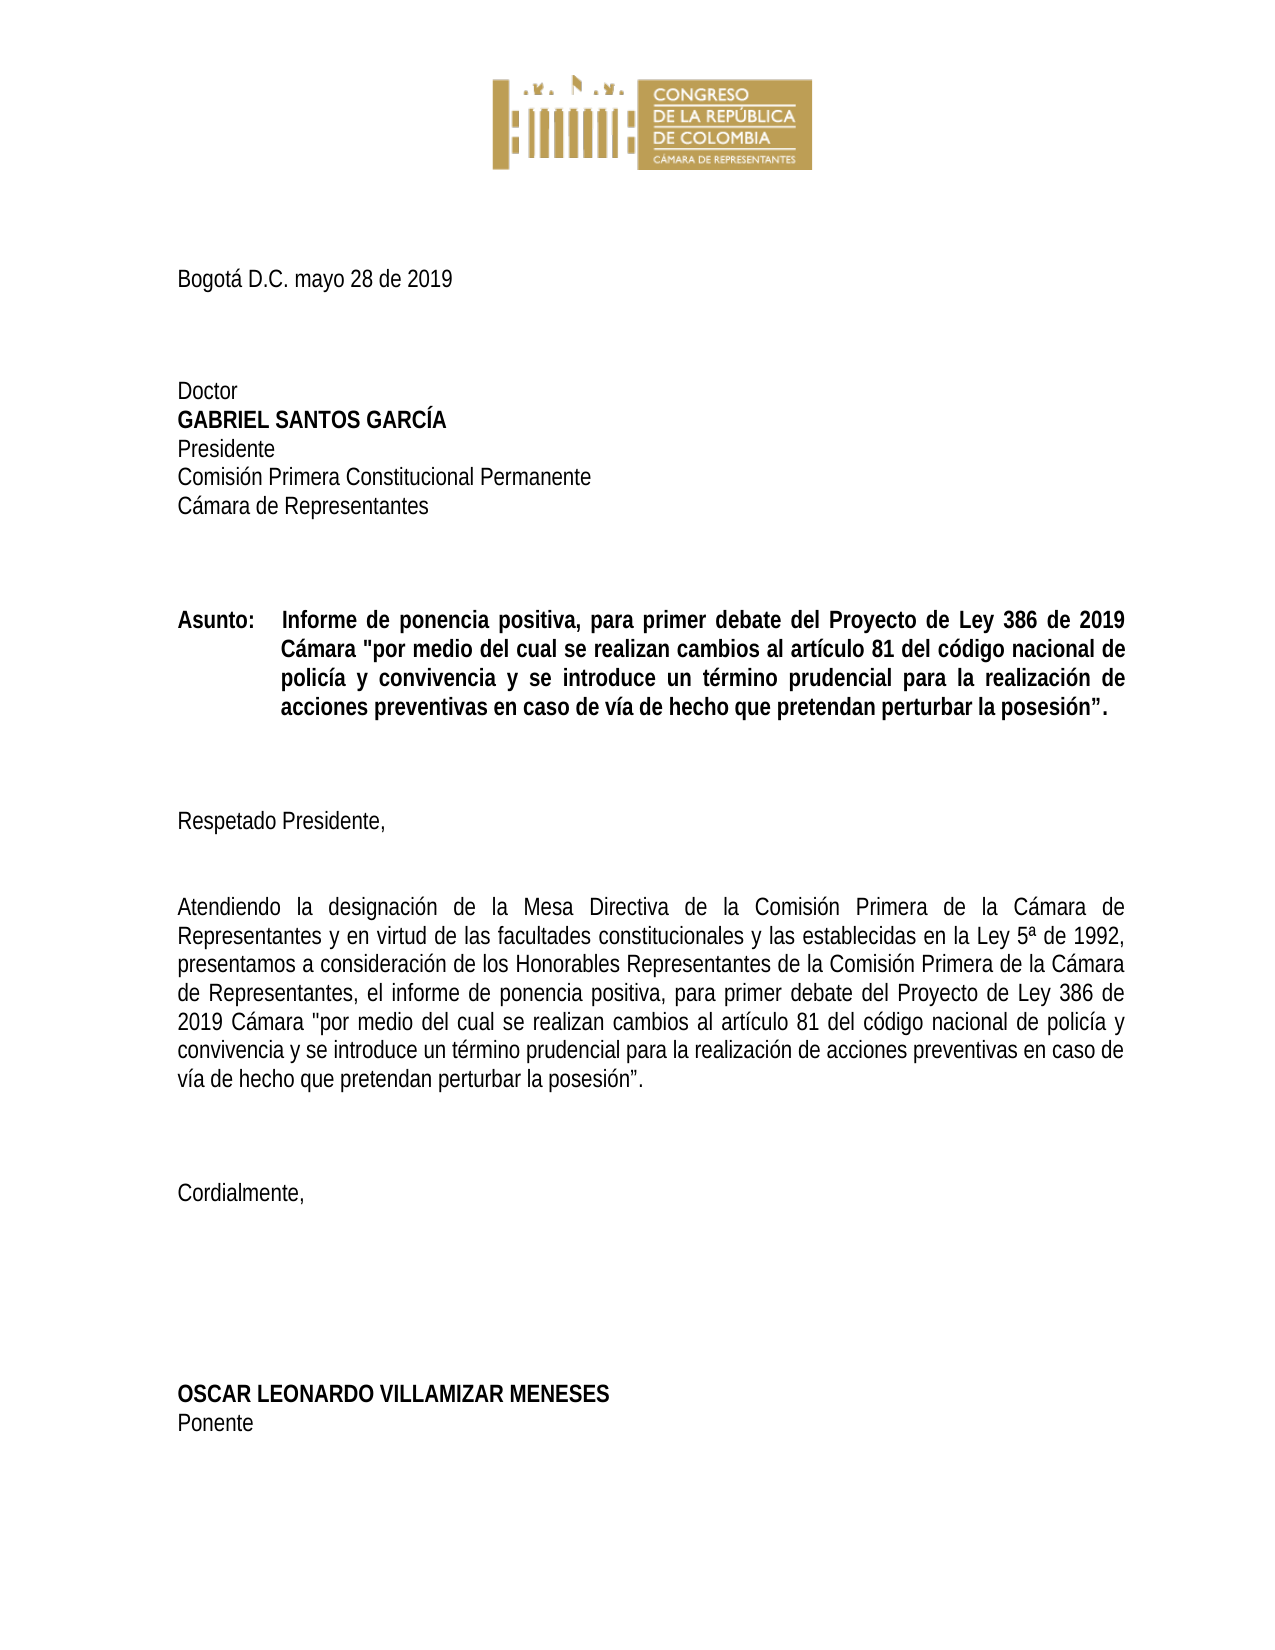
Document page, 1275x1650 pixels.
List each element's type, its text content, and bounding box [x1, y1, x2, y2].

text Asunto: Informe de ponencia positiva, para primer debate del Proyecto de Ley 386 de 2019 Cámara "por medio del cual se realizan cambios al artículo 81 del código nacional de policía y convivencia y se introduce un término prudencial para la realización de acciones preventivas en caso de vía de hecho que pretendan perturbar la posesión”. [177, 606, 1127, 720]
picture [492, 75, 813, 170]
text Ponente [177, 1408, 1127, 1436]
text Doctor [177, 376, 1127, 405]
text Cordialmente, [177, 1178, 1127, 1207]
text GABRIEL SANTOS GARCÍA [177, 405, 1127, 434]
text Bogotá D.C. mayo 28 de 2019 [177, 264, 1127, 293]
text OSCAR LEONARDO VILLAMIZAR MENESES [177, 1379, 1127, 1408]
text Comisión Primera Constitucional Permanente [177, 462, 1127, 491]
text Respetado Presidente, [177, 806, 1127, 835]
text Presidente [177, 434, 1127, 462]
text Atendiendo la designación de la Mesa Directiva de la Comisión Primera de la Cámara de Representantes y en virtud de las facultades constitucionales y las establecidas en la Ley 5ª de 1992, presentamos a consideración de los Honorables Representantes de la Comisión Primera de la Cámara de Representantes, el informe de ponencia positiva, para primer debate del Proyecto de Ley 386 de 2019 Cámara "por medio del cual se realizan cambios al artículo 81 del código nacional de policía y convivencia y se introduce un término prudencial para la realización de acciones preventivas en caso de vía de hecho que pretendan perturbar la posesión”. [177, 892, 1127, 1092]
text Cámara de Representantes [177, 491, 1127, 519]
